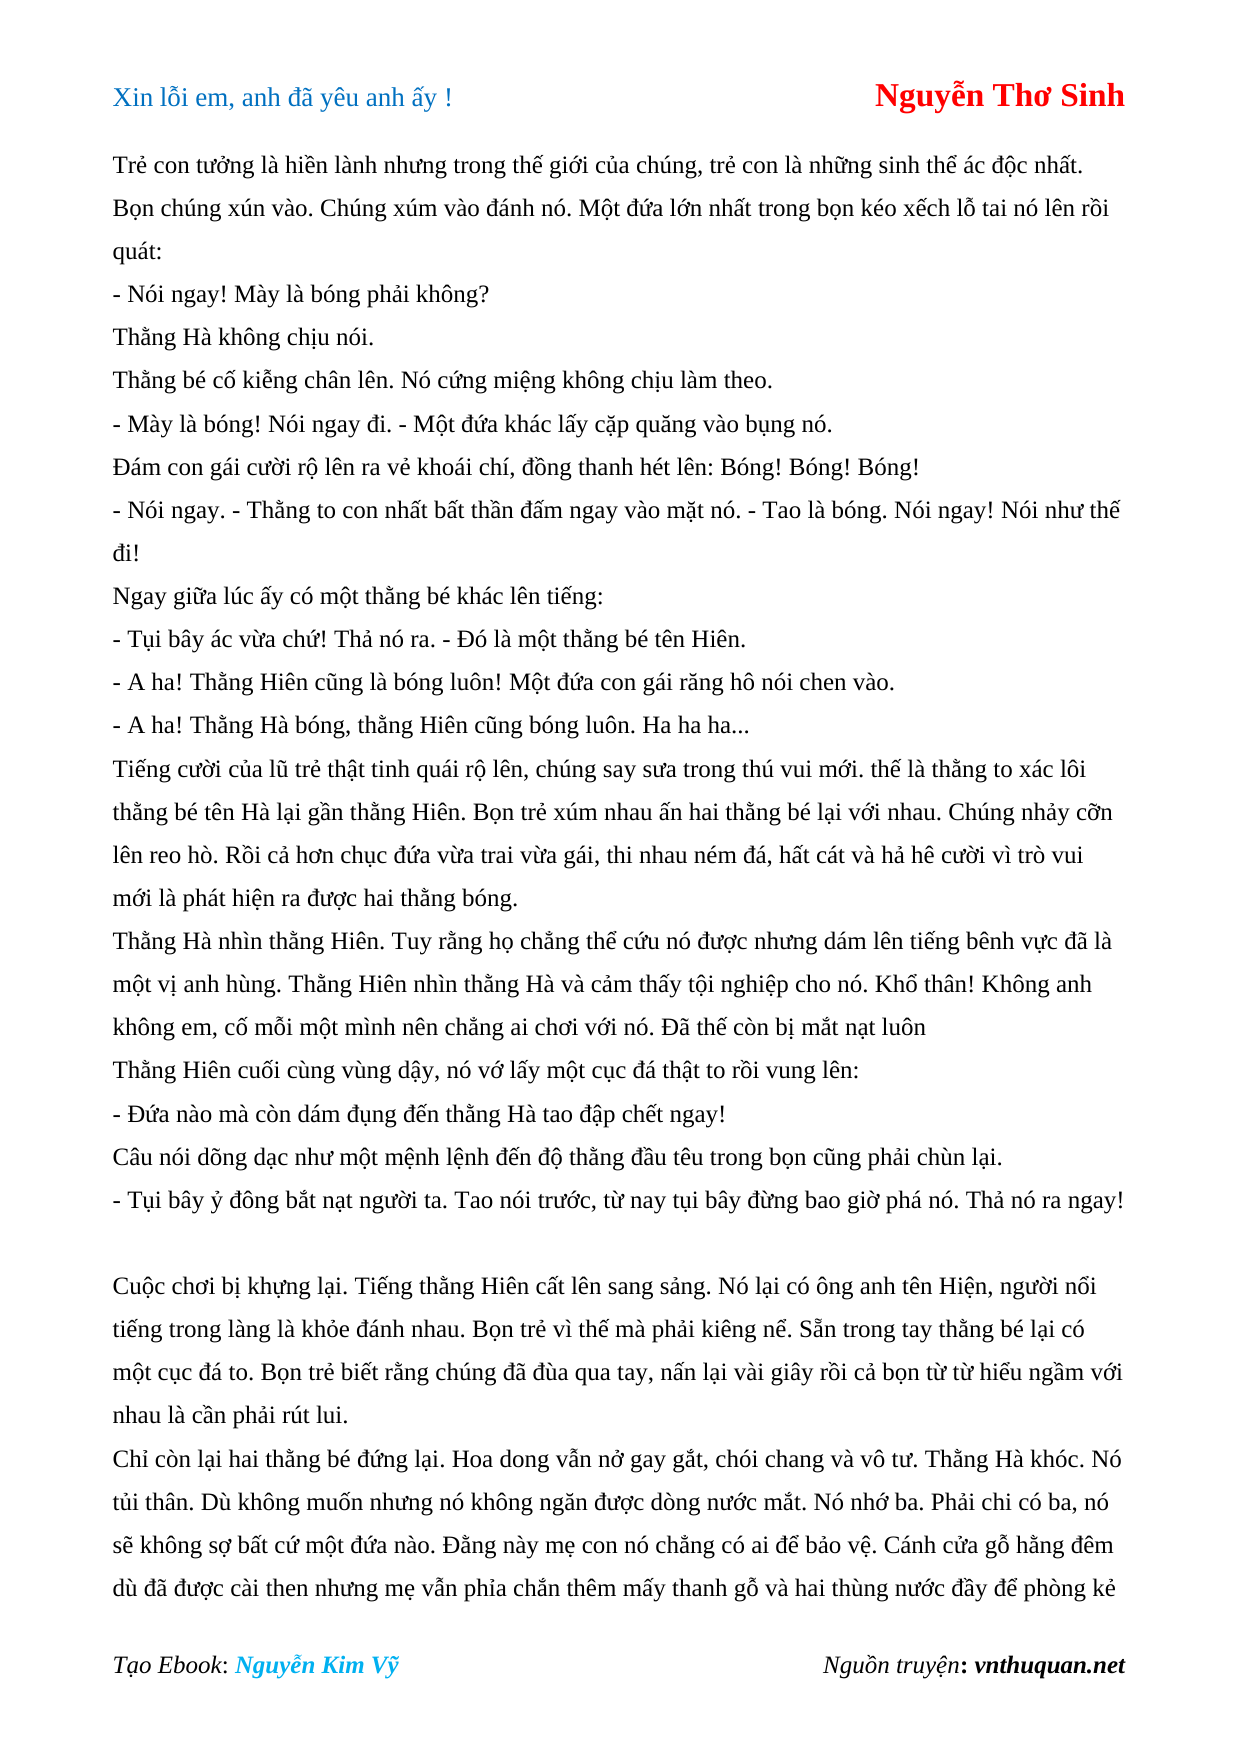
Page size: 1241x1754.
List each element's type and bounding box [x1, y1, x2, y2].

text [112, 150, 1128, 1602]
